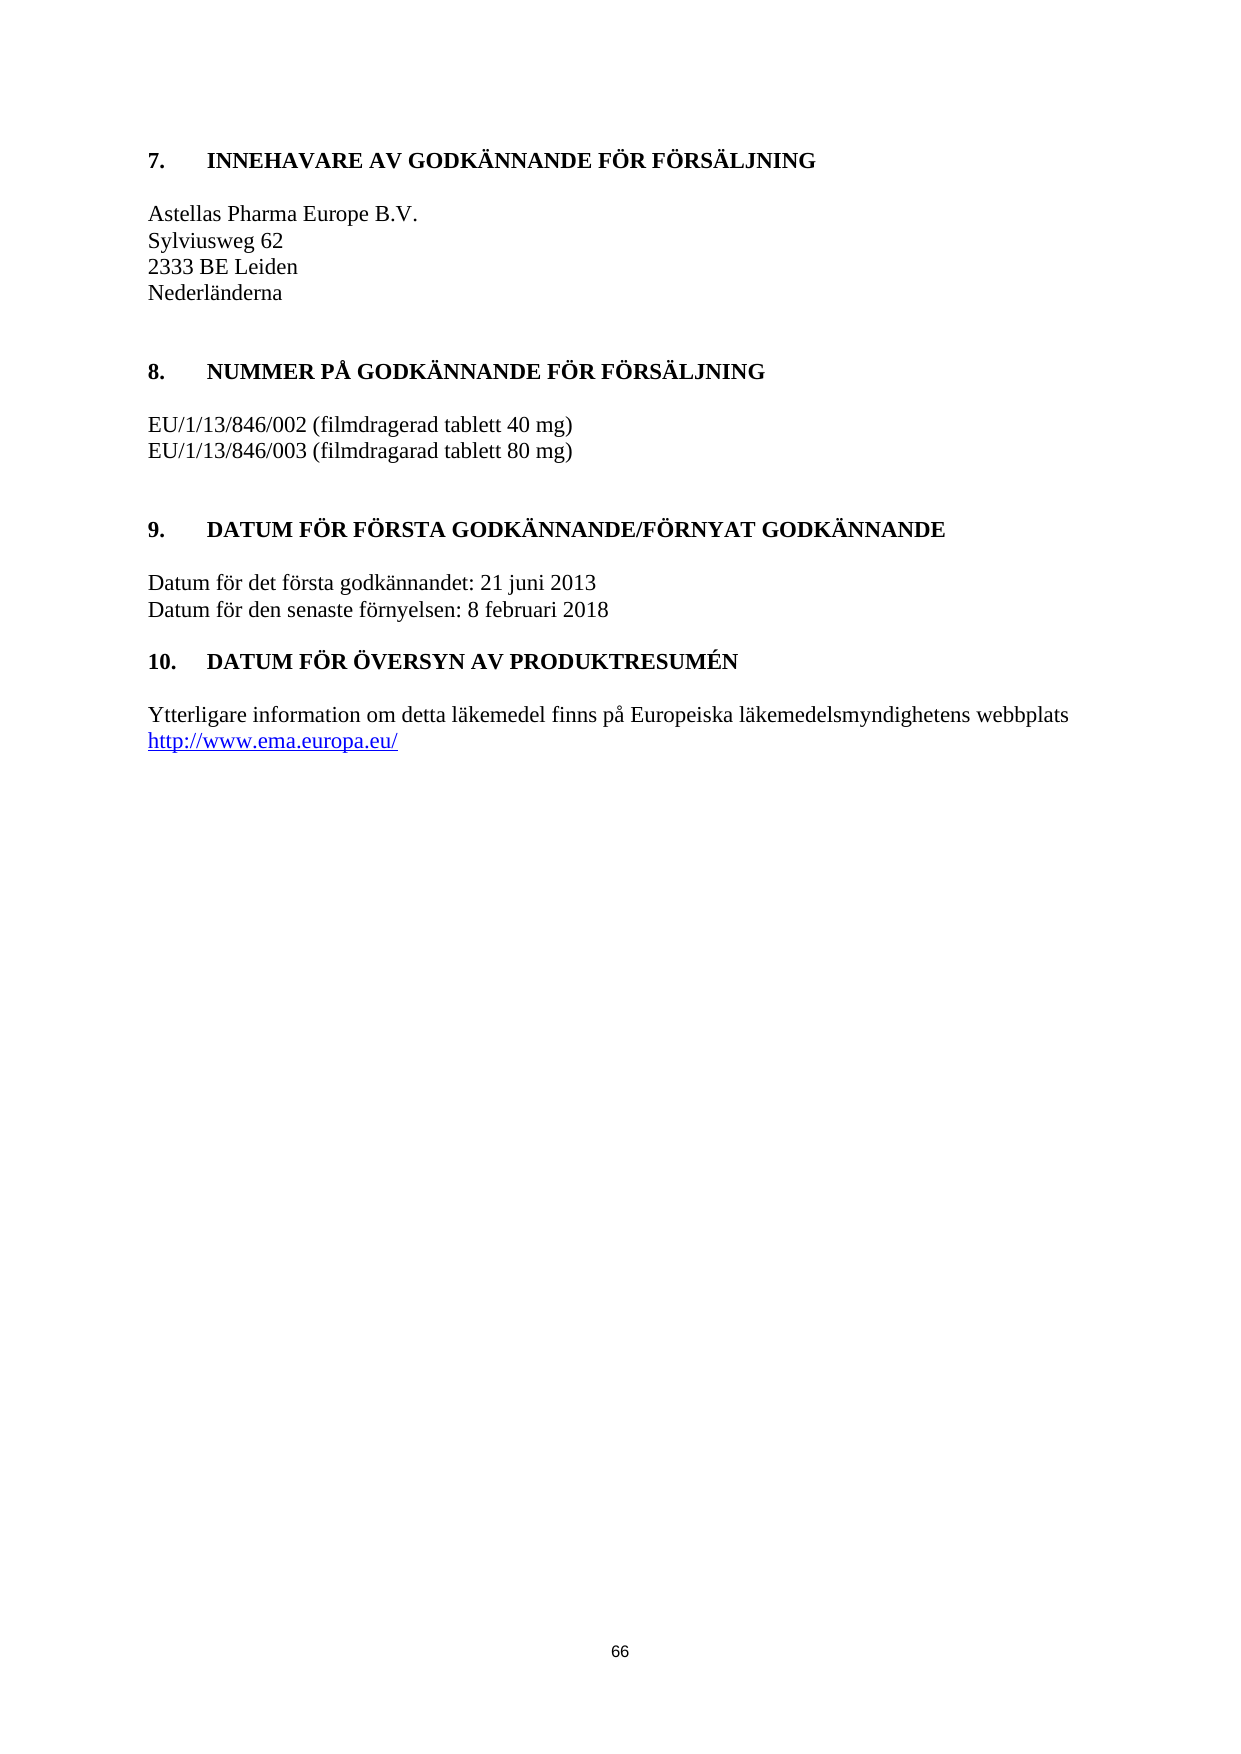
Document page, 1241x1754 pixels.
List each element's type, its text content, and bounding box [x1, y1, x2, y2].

text 2333 BE Leiden [148, 253, 1093, 279]
text 8. NUMMER PÅ GODKÄNNANDE FÖR FÖRSÄLJNING [148, 358, 1093, 385]
text 10. DATUM FÖR ÖVERSYN AV PRODUKTRESUMÉN [148, 648, 1093, 675]
text Astellas Pharma Europe B.V. [148, 200, 1093, 227]
text 9. DATUM FÖR FÖRSTA GODKÄNNANDE/FÖRNYAT GODKÄNNANDE [148, 517, 1093, 543]
text 7. INNEHAVARE AV GODKÄNNANDE FÖR FÖRSÄLJNING [148, 148, 1093, 174]
text EU/1/13/846/002 (filmdragerad tablett 40 mg) [148, 411, 1093, 437]
text Nederländerna [148, 279, 1093, 306]
text EU/1/13/846/003 (filmdragarad tablett 80 mg) [148, 437, 1093, 464]
text Sylviusweg 62 [148, 227, 1093, 253]
text Datum för det första godkännandet: 21 juni 2013 [148, 569, 1093, 596]
text Datum för den senaste förnyelsen: 8 februari 2018 [148, 596, 1093, 622]
text Ytterligare information om detta läkemedel finns på Europeiska läkemedelsmyndighetens webbplats http://www.ema.europa.eu/ [148, 701, 1093, 754]
